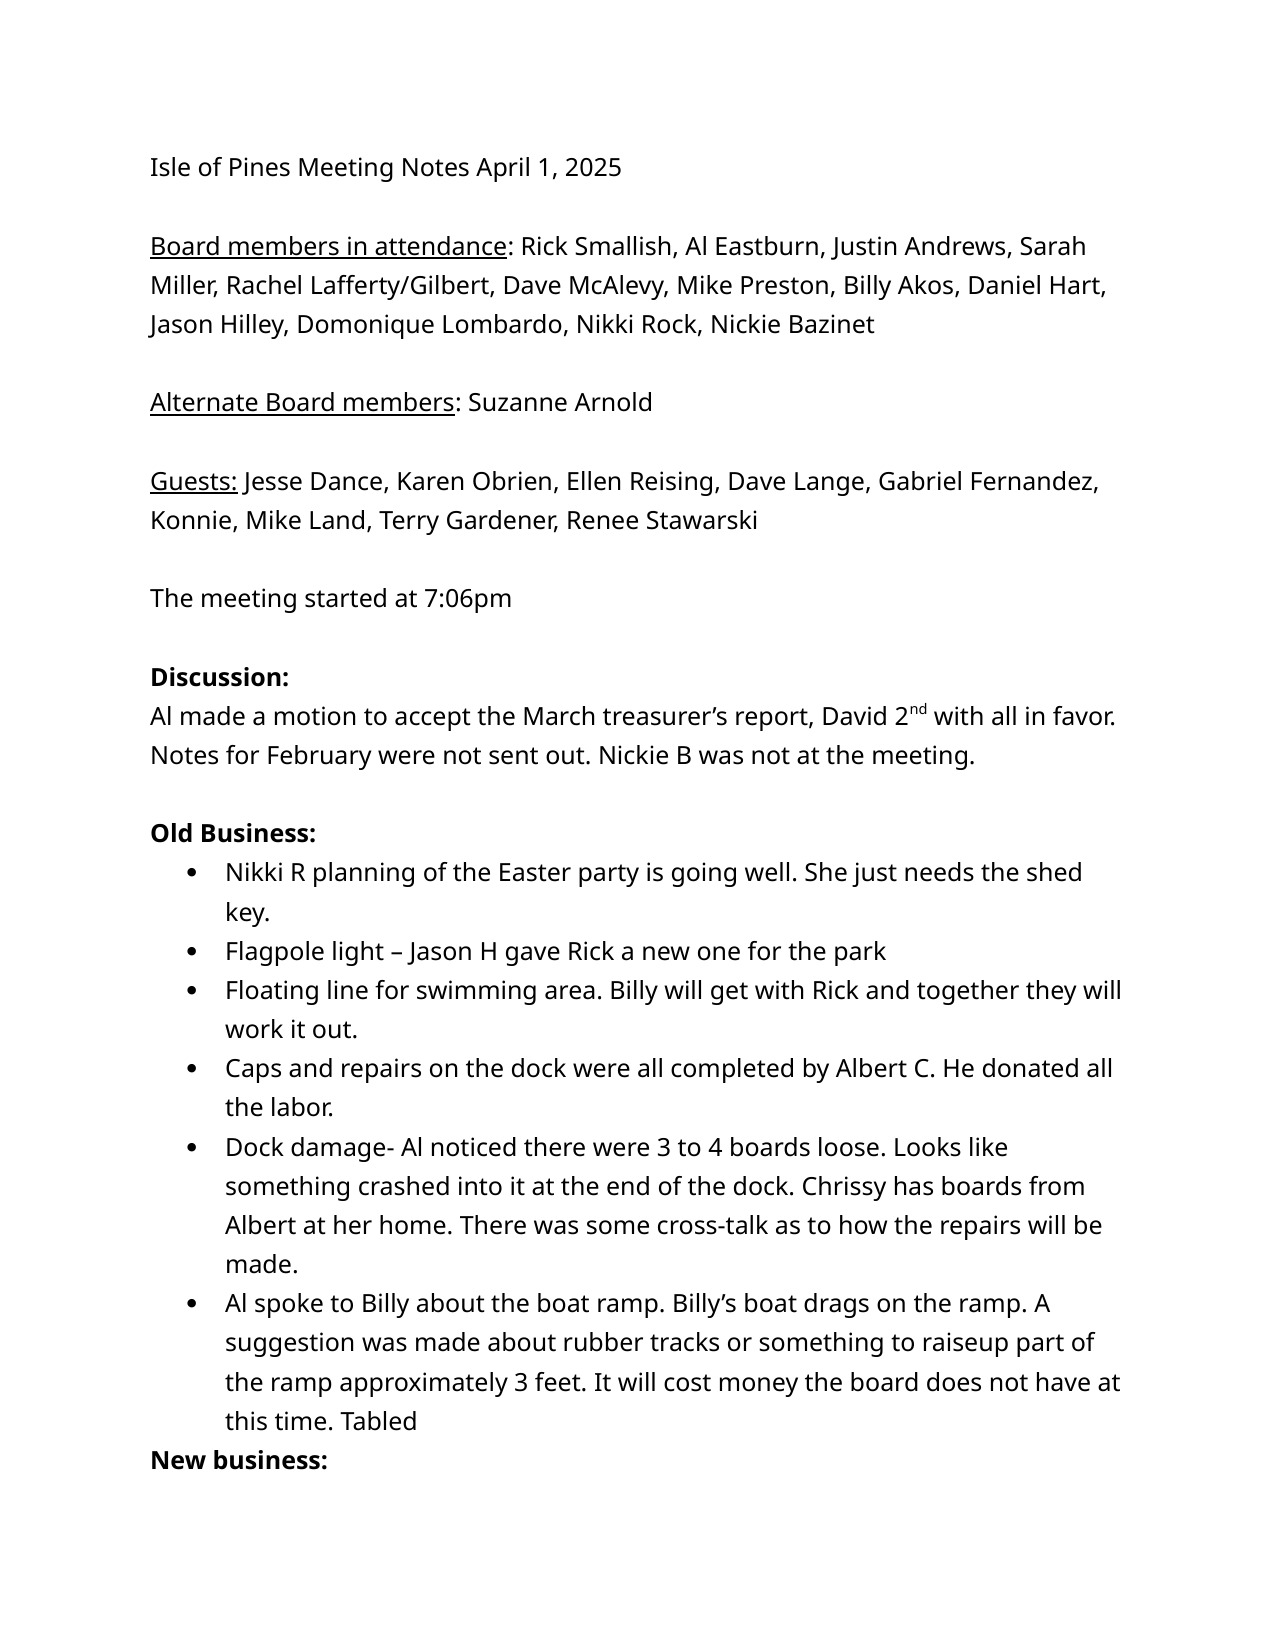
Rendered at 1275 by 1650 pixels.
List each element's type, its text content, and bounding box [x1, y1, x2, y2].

text Notes for February were not sent out. Nickie B was not at the meeting. [150, 737, 1125, 772]
text Discussion: [150, 659, 1125, 693]
list Caps and repairs on the dock were all completed by Albert C. He donated all the labor. [187, 1051, 1125, 1124]
text Old Business: [150, 816, 1125, 850]
list Dock damage- Al noticed there were 3 to 4 boards loose. Looks like something crashed into it at the end of the dock. Chrissy has boards from Albert at her home. There was some cross-talk as to how the repairs will be made. [187, 1129, 1125, 1281]
text The meeting started at 7:06pm [150, 581, 1125, 615]
list Al spoke to Billy about the boat ramp. Billy’s boat drags on the ramp. A suggestion was made about rubber tracks or something to raiseup part of the ramp approximately 3 feet. It will cost money the board does not have at this time. Tabled [187, 1286, 1125, 1437]
text Guests: Jesse Dance, Karen Obrien, Ellen Reising, Dave Lange, Gabriel Fernandez, Konnie, Mike Land, Terry Gardener, Renee Stawarski [150, 463, 1125, 537]
text Al made a motion to accept the March treasurer’s report, David 2nd with all in favor. [150, 698, 1125, 732]
text Isle of Pines Meeting Notes April 1, 2025 [150, 150, 1125, 184]
list Nikki R planning of the Easter party is going well. She just needs the shed key. [187, 855, 1125, 928]
text New business: [150, 1442, 1125, 1477]
list Floating line for swimming area. Billy will get with Rick and together they will work it out. [187, 972, 1125, 1046]
text Alternate Board members: Suzanne Arnold [150, 385, 1125, 419]
list Flagpole light – Jason H gave Rick a new one for the park [187, 933, 1125, 967]
text Board members in attendance: Rick Smallish, Al Eastburn, Justin Andrews, Sarah Miller, Rachel Lafferty/Gilbert, Dave McAlevy, Mike Preston, Billy Akos, Daniel Hart, Jason Hilley, Domonique Lombardo, Nikki Rock, Nickie Bazinet [150, 228, 1125, 341]
